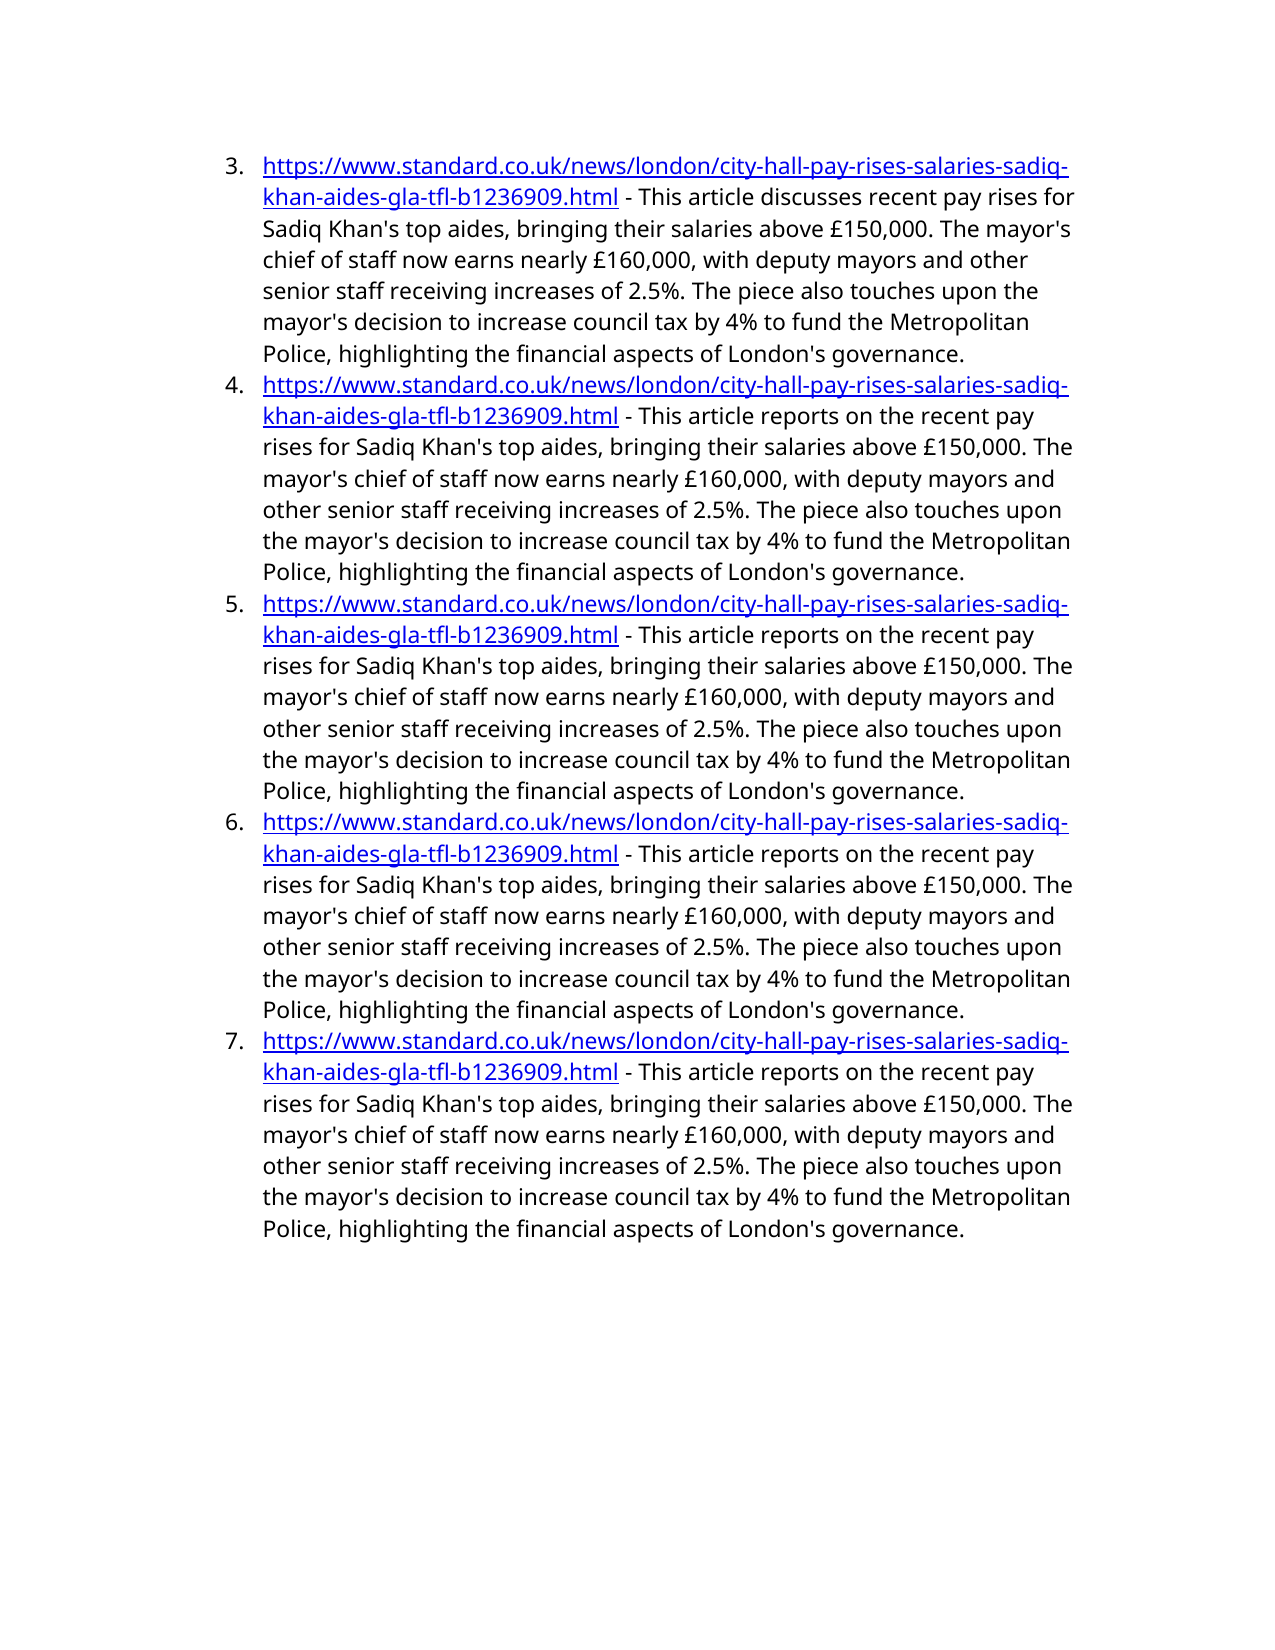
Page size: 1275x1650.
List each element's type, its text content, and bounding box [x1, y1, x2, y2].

list https://www.standard.co.uk/news/london/city-hall-pay-rises-salaries-sadiq-khan-aides-gla-tfl-b1236909.html - This article reports on the recent pay rises for Sadiq Khan's top aides, bringing their salaries above £150,000. The mayor's chief of staff now earns nearly £160,000, with deputy mayors and other senior staff receiving increases of 2.5%. The piece also touches upon the mayor's decision to increase council tax by 4% to fund the Metropolitan Police, highlighting the financial aspects of London's governance. [225, 587, 1087, 806]
list https://www.standard.co.uk/news/london/city-hall-pay-rises-salaries-sadiq-khan-aides-gla-tfl-b1236909.html - This article reports on the recent pay rises for Sadiq Khan's top aides, bringing their salaries above £150,000. The mayor's chief of staff now earns nearly £160,000, with deputy mayors and other senior staff receiving increases of 2.5%. The piece also touches upon the mayor's decision to increase council tax by 4% to fund the Metropolitan Police, highlighting the financial aspects of London's governance. [225, 1025, 1087, 1244]
list https://www.standard.co.uk/news/london/city-hall-pay-rises-salaries-sadiq-khan-aides-gla-tfl-b1236909.html - This article discusses recent pay rises for Sadiq Khan's top aides, bringing their salaries above £150,000. The mayor's chief of staff now earns nearly £160,000, with deputy mayors and other senior staff receiving increases of 2.5%. The piece also touches upon the mayor's decision to increase council tax by 4% to fund the Metropolitan Police, highlighting the financial aspects of London's governance. [225, 150, 1087, 369]
list https://www.standard.co.uk/news/london/city-hall-pay-rises-salaries-sadiq-khan-aides-gla-tfl-b1236909.html - This article reports on the recent pay rises for Sadiq Khan's top aides, bringing their salaries above £150,000. The mayor's chief of staff now earns nearly £160,000, with deputy mayors and other senior staff receiving increases of 2.5%. The piece also touches upon the mayor's decision to increase council tax by 4% to fund the Metropolitan Police, highlighting the financial aspects of London's governance. [225, 369, 1087, 587]
list https://www.standard.co.uk/news/london/city-hall-pay-rises-salaries-sadiq-khan-aides-gla-tfl-b1236909.html - This article reports on the recent pay rises for Sadiq Khan's top aides, bringing their salaries above £150,000. The mayor's chief of staff now earns nearly £160,000, with deputy mayors and other senior staff receiving increases of 2.5%. The piece also touches upon the mayor's decision to increase council tax by 4% to fund the Metropolitan Police, highlighting the financial aspects of London's governance. [225, 806, 1087, 1025]
